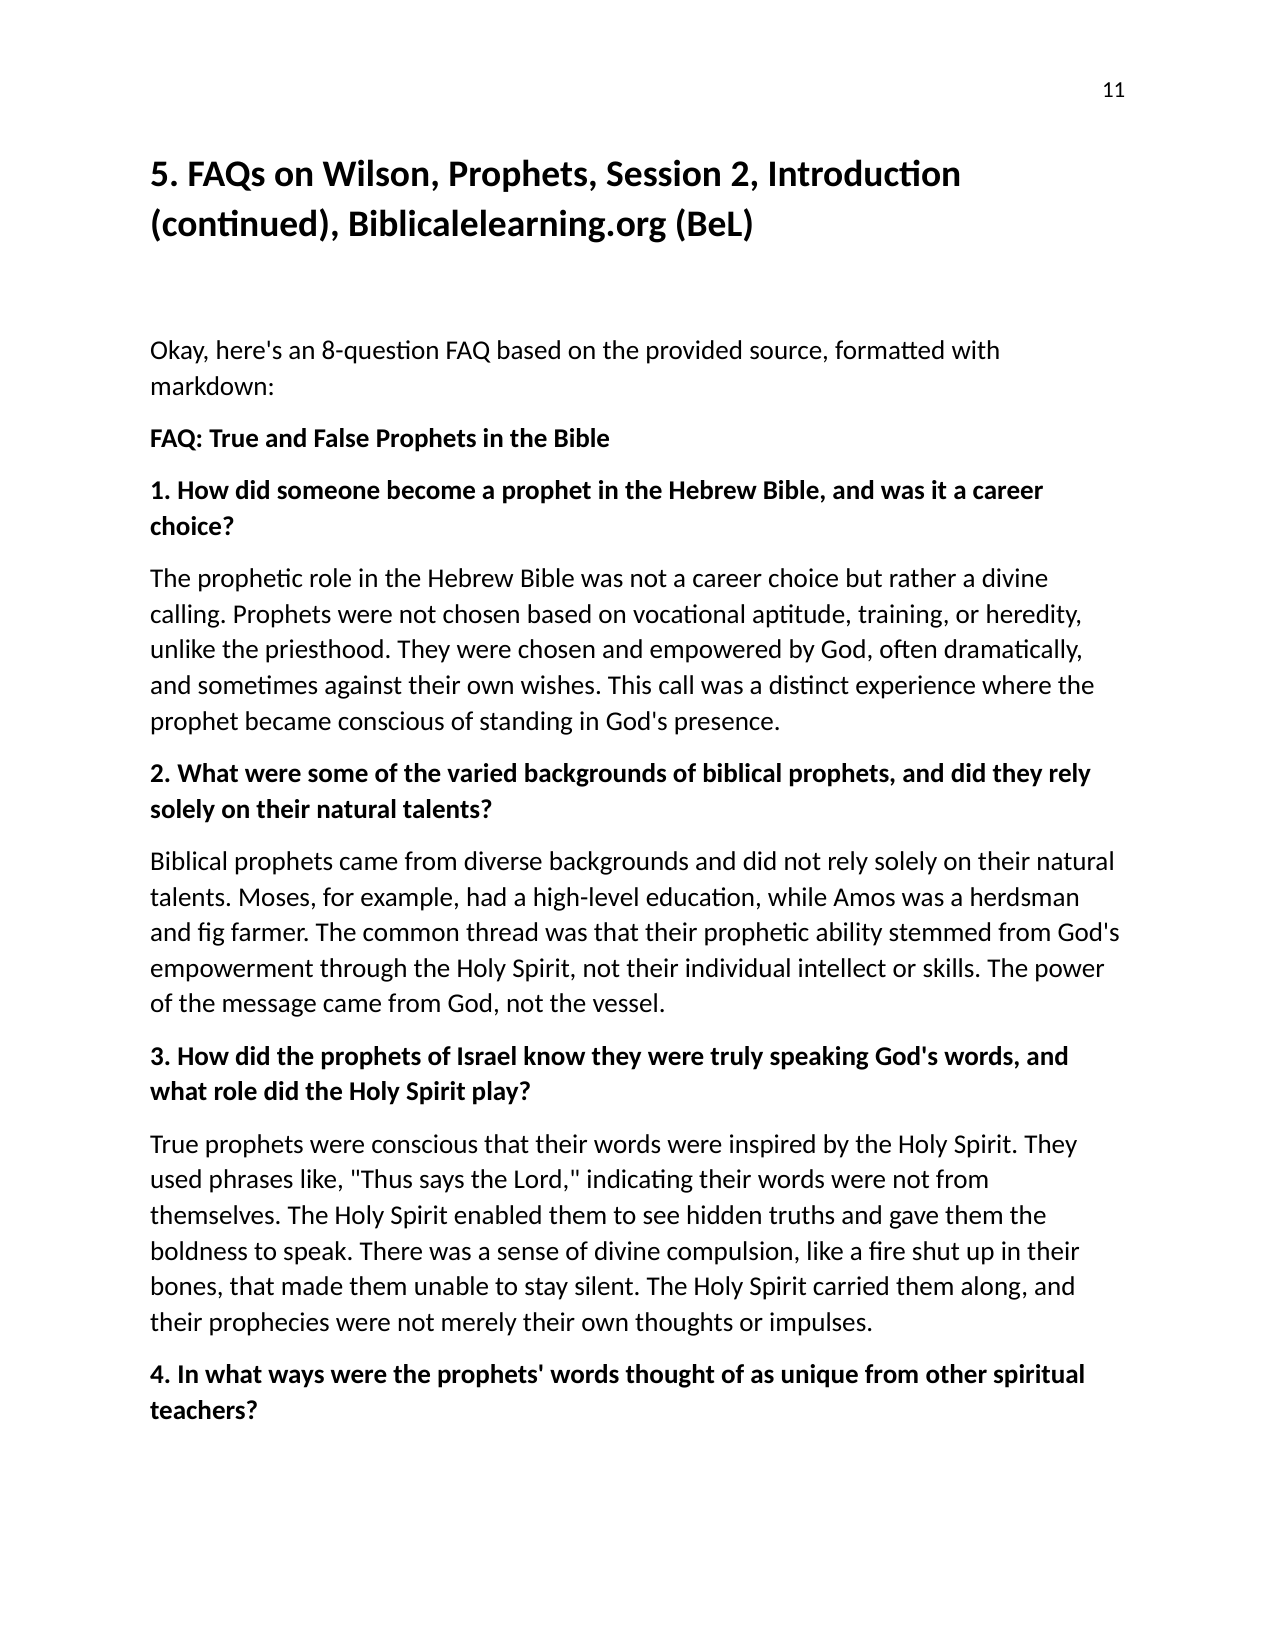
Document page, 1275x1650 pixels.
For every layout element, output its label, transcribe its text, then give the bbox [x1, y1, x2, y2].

text 3. How did the prophets of Israel know they were truly speaking God's words, and what role did the Holy Spirit play? [150, 1039, 1125, 1107]
text 5. FAQs on Wilson, Prophets, Session 2, Introduction (continued), Biblicalelearning.org (BeL) Top of Form [150, 150, 1125, 314]
text The prophetic role in the Hebrew Bible was not a career choice but rather a divine calling. Prophets were not chosen based on vocational aptitude, training, or heredity, unlike the priesthood. They were chosen and empowered by God, often dramatically, and sometimes against their own wishes. This call was a distinct experience where the prophet became conscious of standing in God's presence. [150, 561, 1125, 737]
text FAQ: True and False Prophets in the Bible [150, 421, 1125, 454]
text 2. What were some of the varied backgrounds of biblical prophets, and did they rely solely on their natural talents? [150, 756, 1125, 825]
text 4. In what ways were the prophets' words thought of as unique from other spiritual teachers? [150, 1357, 1125, 1426]
text Okay, here's an 8-question FAQ based on the provided source, formatted with markdown: [150, 333, 1125, 402]
text 1. How did someone become a prophet in the Hebrew Bible, and was it a career choice? [150, 473, 1125, 542]
text True prophets were conscious that their words were inspired by the Holy Spirit. They used phrases like, "Thus says the Lord," indicating their words were not from themselves. The Holy Spirit enabled them to see hidden truths and gave them the boldness to speak. There was a sense of divine compulsion, like a fire shut up in their bones, that made them unable to stay silent. The Holy Spirit carried them along, and their prophecies were not merely their own thoughts or impulses. [150, 1127, 1125, 1338]
text Biblical prophets came from diverse backgrounds and did not rely solely on their natural talents. Moses, for example, had a high-level education, while Amos was a herdsman and fig farmer. The common thread was that their prophetic ability stemmed from God's empowerment through the Holy Spirit, not their individual intellect or skills. The power of the message came from God, not the vessel. [150, 844, 1125, 1019]
